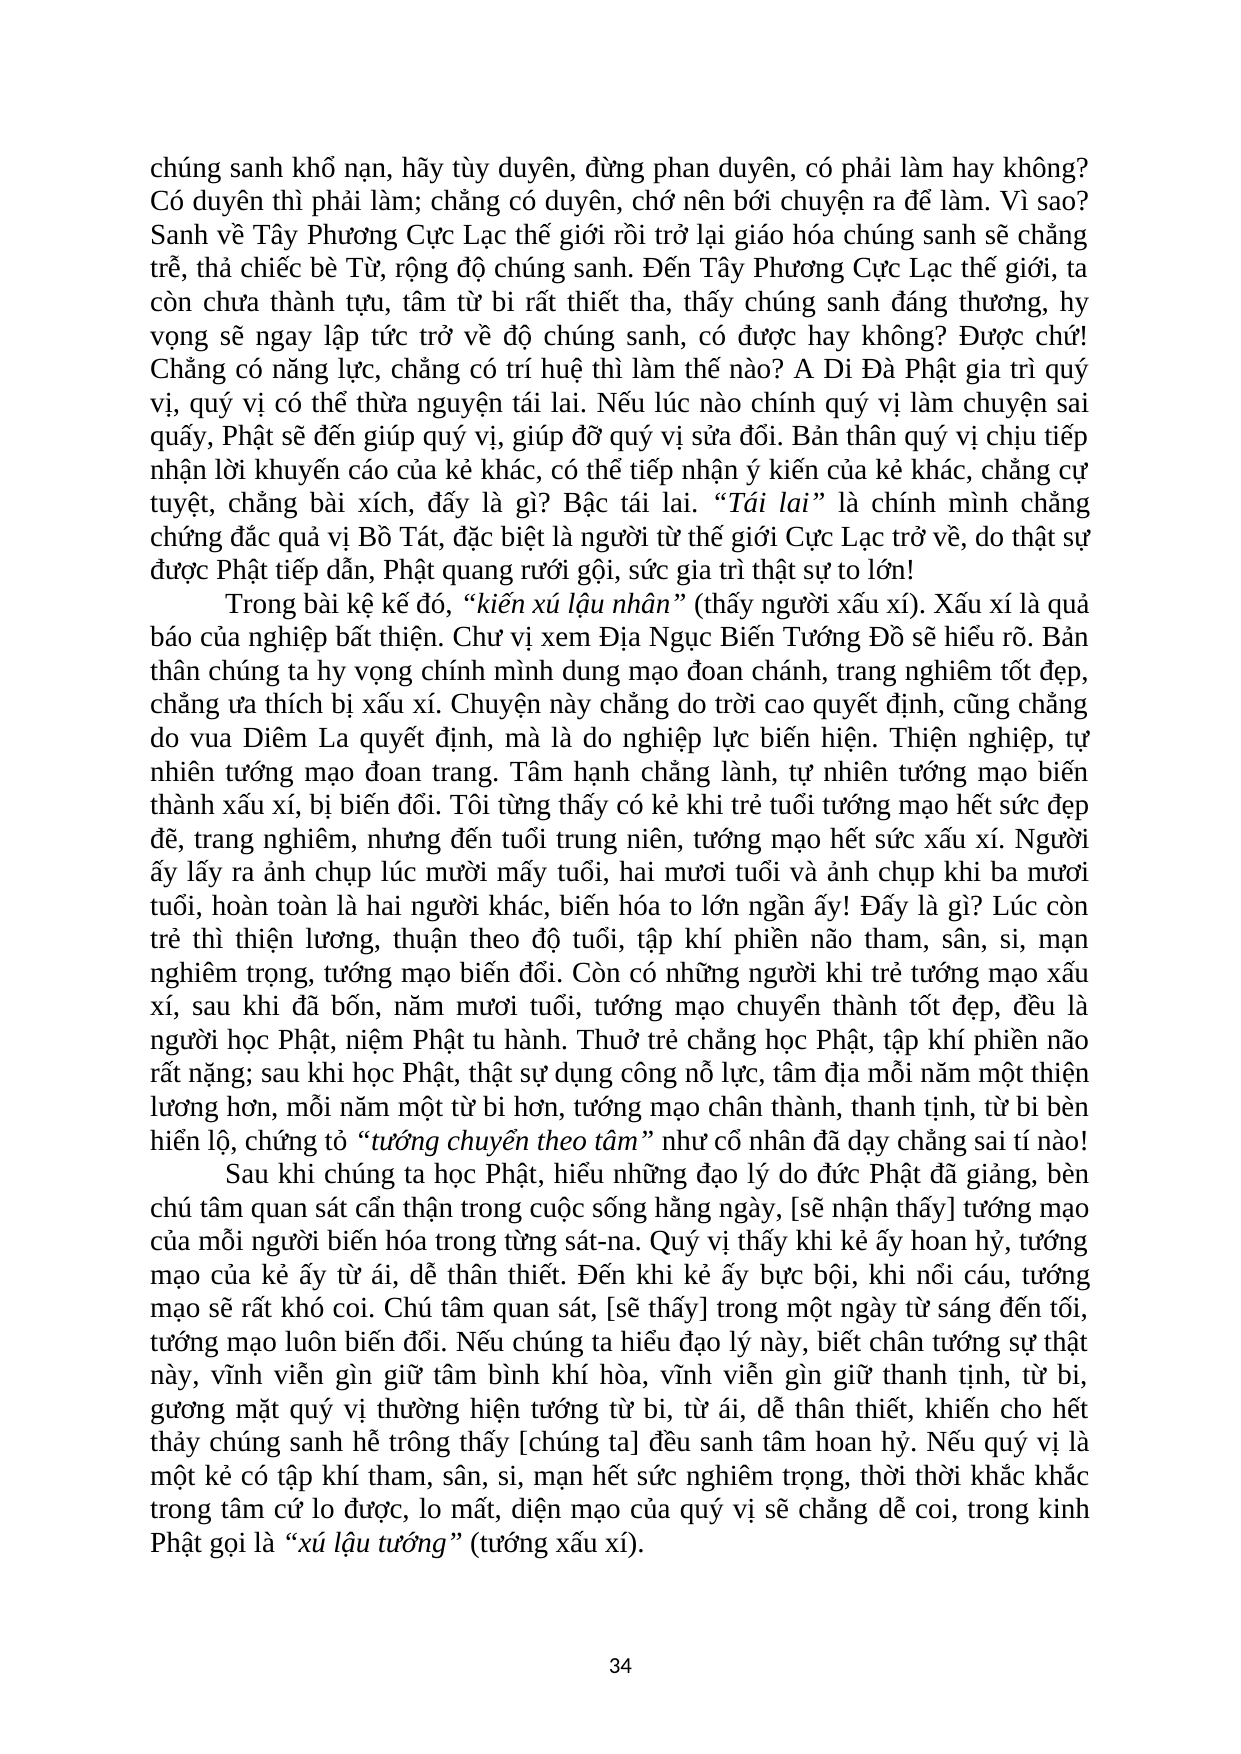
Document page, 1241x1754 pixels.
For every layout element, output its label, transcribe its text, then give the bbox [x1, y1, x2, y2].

text Sau khi chúng ta học Phật, hiểu những đạo lý do đức Phật đã giảng, bèn chú tâm quan sát cẩn thận trong cuộc sống hằng ngày, [sẽ nhận thấy] tướng mạo của mỗi người biến hóa trong từng sát-na. Quý vị thấy khi kẻ ấy hoan hỷ, tướng mạo của kẻ ấy từ ái, dễ thân thiết. Đến khi kẻ ấy bực bội, khi nổi cáu, tướng mạo sẽ rất khó coi. Chú tâm quan sát, [sẽ thấy] trong một ngày từ sáng đến tối, tướng mạo luôn biến đổi. Nếu chúng ta hiểu đạo lý này, biết chân tướng sự thật này, vĩnh viễn gìn giữ tâm bình khí hòa, vĩnh viễn gìn giữ thanh tịnh, từ bi, gương mặt quý vị thường hiện tướng từ bi, từ ái, dễ thân thiết, khiến cho hết thảy chúng sanh hễ trông thấy [chúng ta] đều sanh tâm hoan hỷ. Nếu quý vị là một kẻ có tập khí tham, sân, si, mạn hết sức nghiêm trọng, thời thời khắc khắc trong tâm cứ lo được, lo mất, diện mạo của quý vị sẽ chẳng dễ coi, trong kinh Phật gọi là “xú lậu tướng” (tướng xấu xí). [150, 1156, 1090, 1559]
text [150, 150, 1090, 586]
text Trong bài kệ kế đó, “kiến xú lậu nhân” (thấy người xấu xí). Xấu xí là quả báo của nghiệp bất thiện. Chư vị xem Địa Ngục Biến Tướng Đồ sẽ hiểu rõ. Bản thân chúng ta hy vọng chính mình dung mạo đoan chánh, trang nghiêm tốt đẹp, chẳng ưa thích bị xấu xí. Chuyện này chẳng do trời cao quyết định, cũng chẳng do vua Diêm La quyết định, mà là do nghiệp lực biến hiện. Thiện nghiệp, tự nhiên tướng mạo đoan trang. Tâm hạnh chẳng lành, tự nhiên tướng mạo biến thành xấu xí, bị biến đổi. Tôi từng thấy có kẻ khi trẻ tuổi tướng mạo hết sức đẹp đẽ, trang nghiêm, nhưng đến tuổi trung niên, tướng mạo hết sức xấu xí. Người ấy lấy ra ảnh chụp lúc mười mấy tuổi, hai mươi tuổi và ảnh chụp khi ba mươi tuổi, hoàn toàn là hai người khác, biến hóa to lớn ngần ấy! Đấy là gì? Lúc còn trẻ thì thiện lương, thuận theo độ tuổi, tập khí phiền não tham, sân, si, mạn nghiêm trọng, tướng mạo biến đổi. Còn có những người khi trẻ tướng mạo xấu xí, sau khi đã bốn, năm mươi tuổi, tướng mạo chuyển thành tốt đẹp, đều là người học Phật, niệm Phật tu hành. Thuở trẻ chẳng học Phật, tập khí phiền não rất nặng; sau khi học Phật, thật sự dụng công nỗ lực, tâm địa mỗi năm một thiện lương hơn, mỗi năm một từ bi hơn, tướng mạo chân thành, thanh tịnh, từ bi bèn hiển lộ, chứng tỏ “tướng chuyển theo tâm” như cổ nhân đã dạy chẳng sai tí nào! [150, 586, 1090, 1156]
